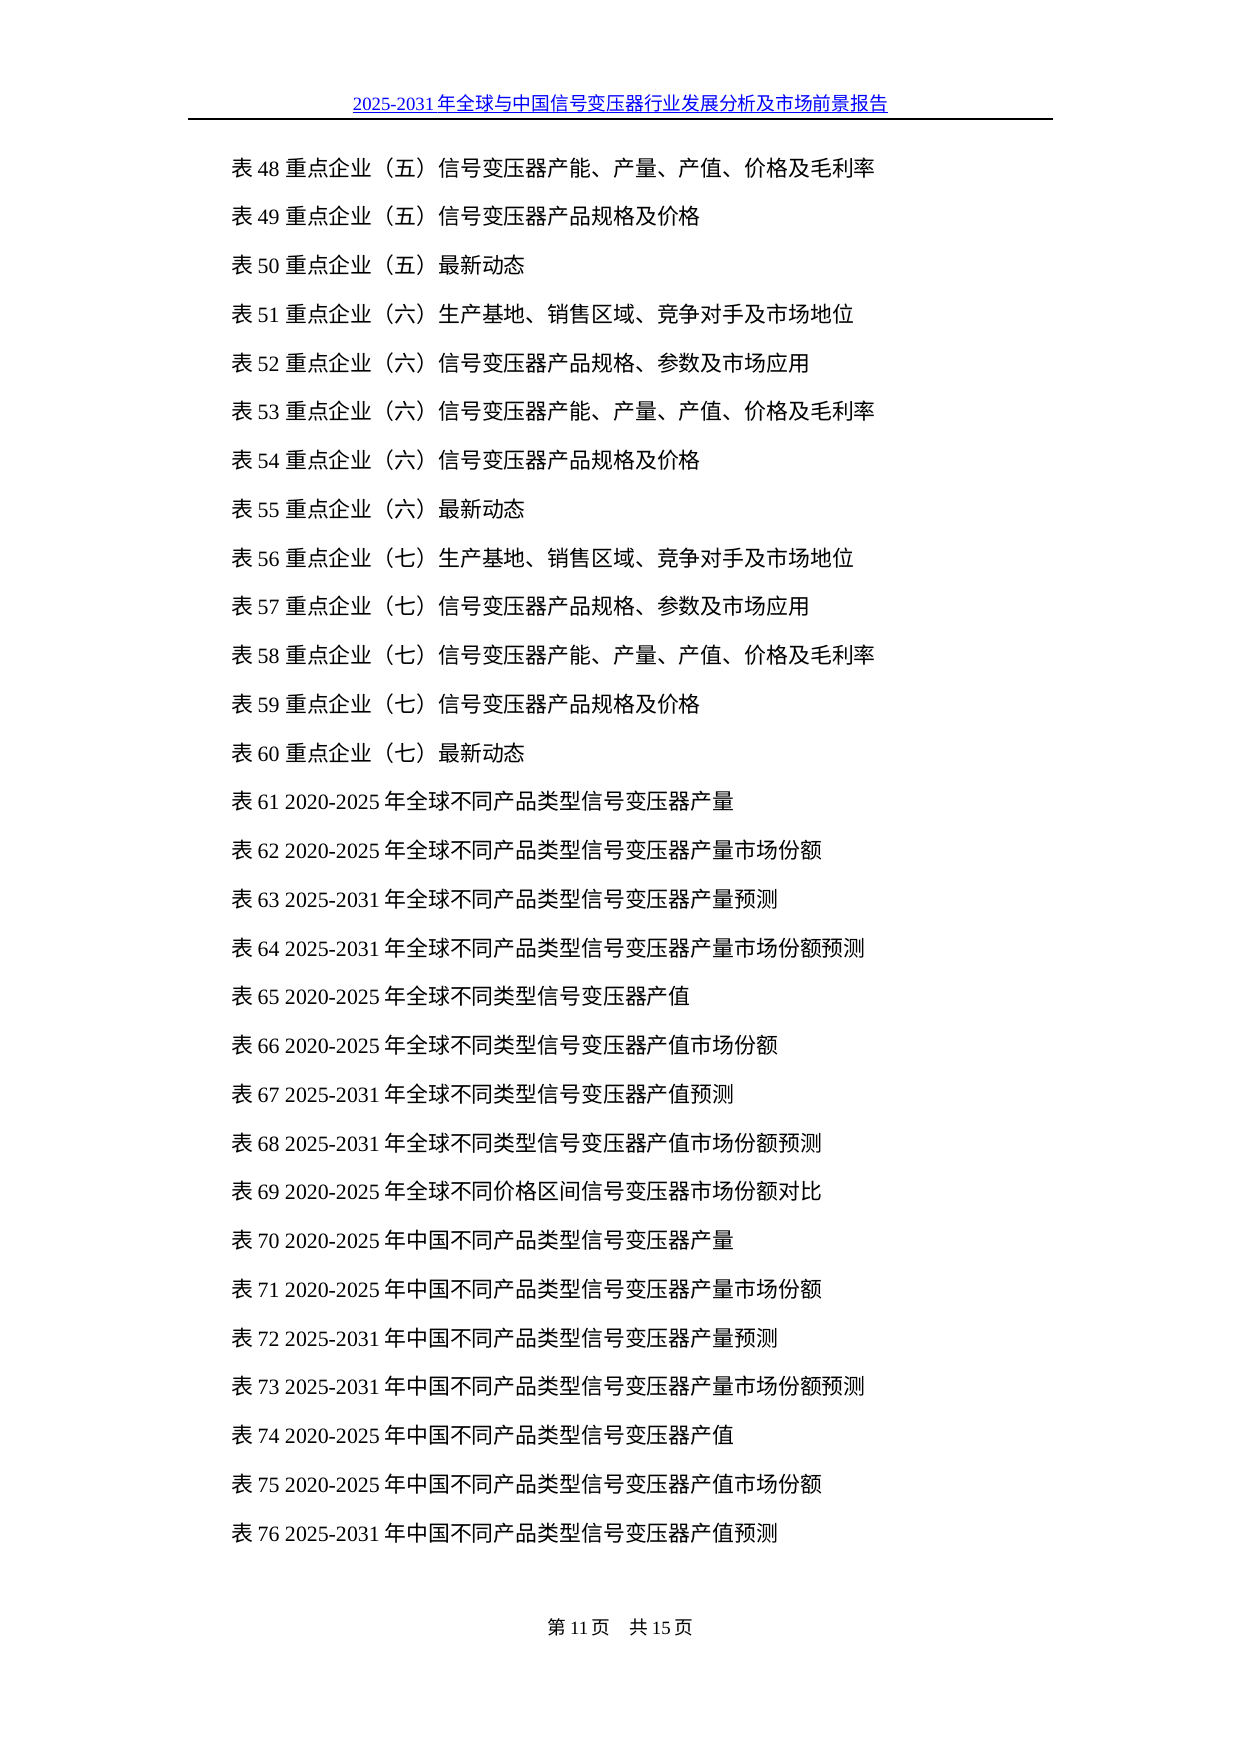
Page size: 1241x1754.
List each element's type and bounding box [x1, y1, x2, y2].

text [187, 150, 1053, 1548]
